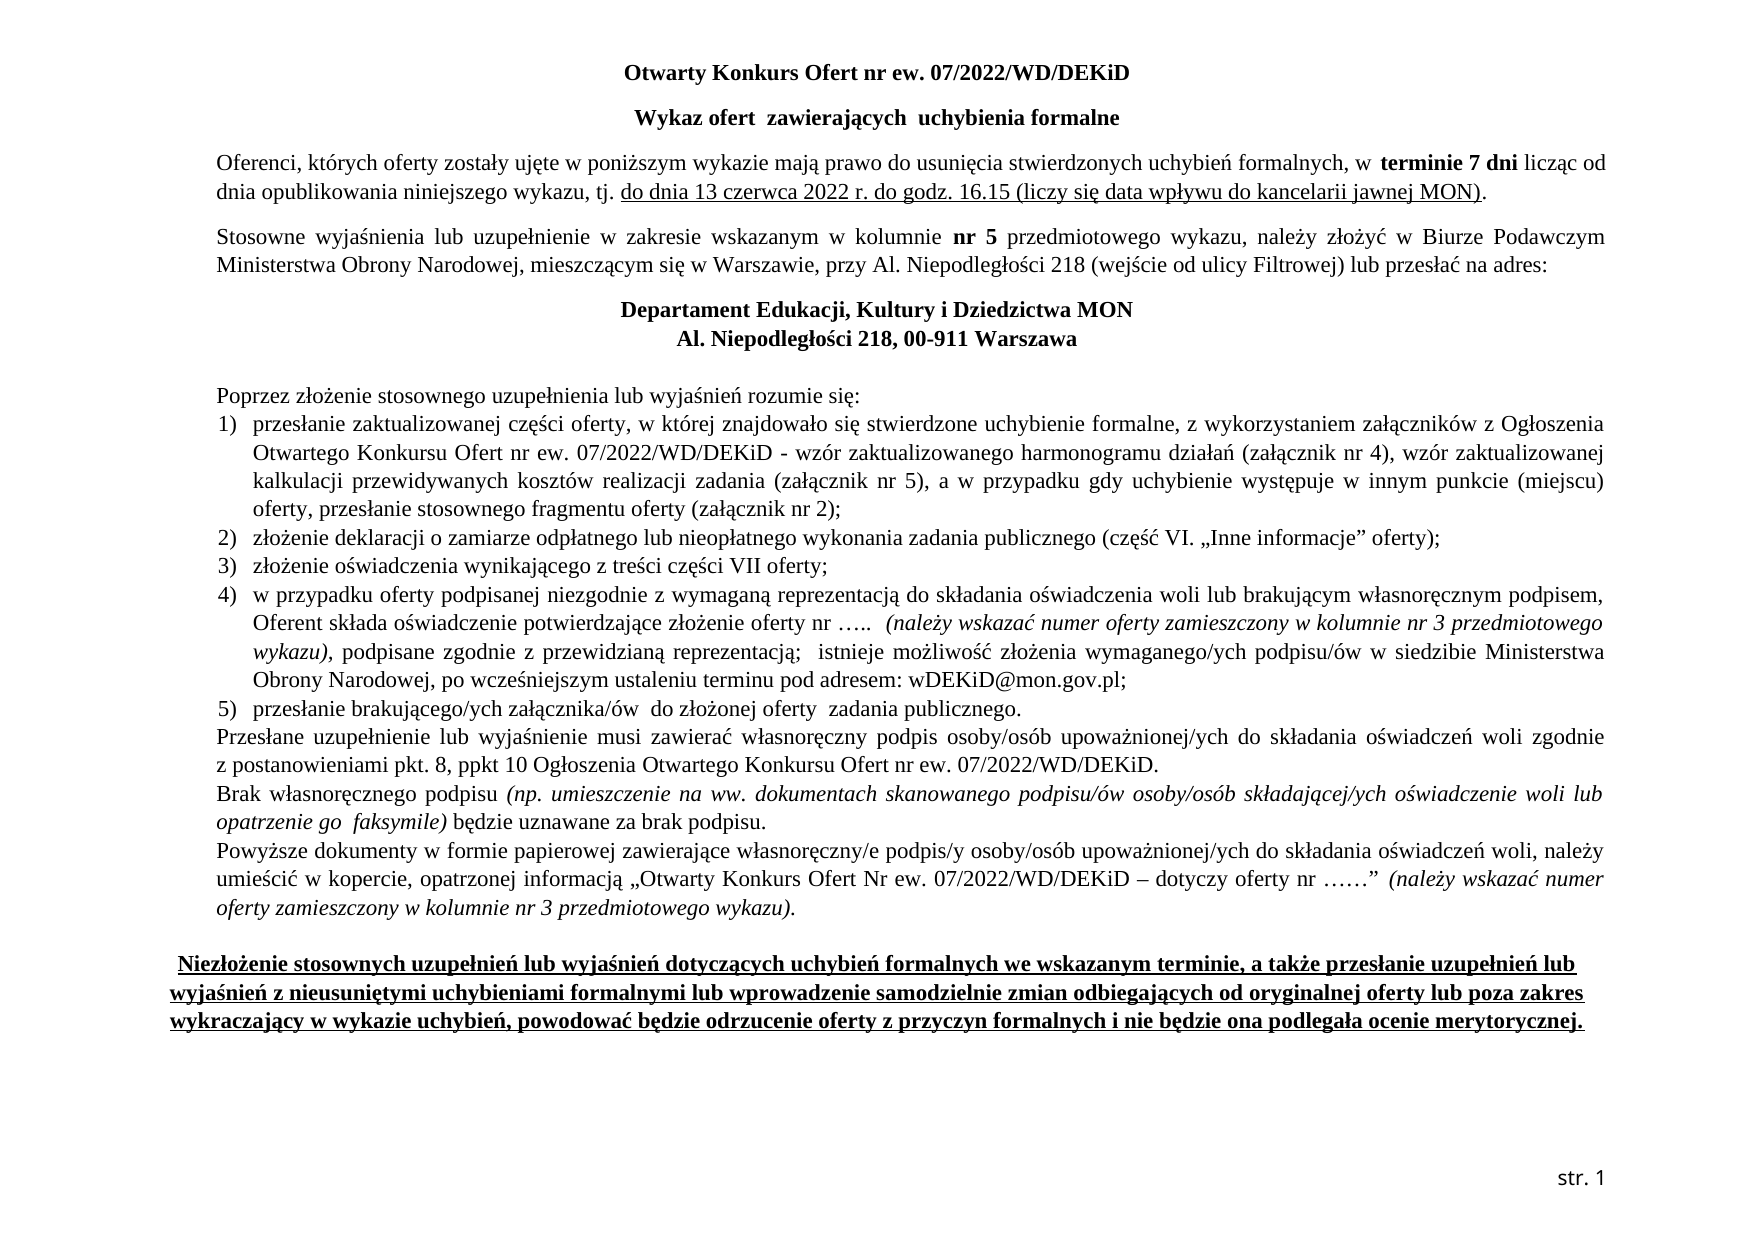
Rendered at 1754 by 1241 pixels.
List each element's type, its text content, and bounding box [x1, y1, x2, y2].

text Stosowne wyjaśnienia lub uzupełnienie w zakresie wskazanym w kolumnie nr 5 przedmiotowego wykazu, należy złożyć w Biurze Podawczym Ministerstwa Obrony Narodowej, mieszczącym się w Warszawie, przy Al. Niepodległości 218 (wejście od ulicy Filtrowej) lub przesłać na adres: [216, 223, 1606, 278]
text Al. Niepodległości 218, 00-911 Warszawa [148, 325, 1606, 351]
text Oferenci, których oferty zostały ujęte w poniższym wykazie mają prawo do usunięcia stwierdzonych uchybień formalnych, w terminie 7 dni licząc od dnia opublikowania niniejszego wykazu, tj. do dnia 13 czerwca 2022 r. do godz. 16.15 (liczy się data wpływu do kancelarii jawnej MON). [216, 149, 1606, 204]
list złożenie deklaracji o zamiarze odpłatnego lub nieopłatnego wykonania zadania publicznego (część VI. „Inne informacje” oferty); [218, 524, 1606, 550]
text Departament Edukacji, Kultury i Dziedzictwa MON [148, 296, 1606, 323]
list przesłanie zaktualizowanej części oferty, w której znajdowało się stwierdzone uchybienie formalne, z wykorzystaniem załączników z Ogłoszenia Otwartego Konkursu Ofert nr ew. 07/2022/WD/DEKiD - wzór zaktualizowanego harmonogramu działań (załącznik nr 4), wzór zaktualizowanej kalkulacji przewidywanych kosztów realizacji zadania (załącznik nr 5), a w przypadku gdy uchybienie występuje w innym punkcie (miejscu) oferty, przesłanie stosownego fragmentu oferty (załącznik nr 2); [218, 410, 1606, 522]
list złożenie oświadczenia wynikającego z treści części VII oferty; [218, 552, 1606, 579]
text Niezłożenie stosownych uzupełnień lub wyjaśnień dotyczących uchybień formalnych we wskazanym terminie, a także przesłanie uzupełnień lub wyjaśnień z nieusuniętymi uchybieniami formalnymi lub wprowadzenie samodzielnie zmian odbiegających od oryginalnej oferty lub poza zakres wykraczający w wykazie uchybień, powodować będzie odrzucenie oferty z przyczyn formalnych i nie będzie ona podlegała ocenie merytorycznej. [148, 951, 1606, 1034]
text Poprzez złożenie stosownego uzupełnienia lub wyjaśnień rozumie się: [216, 382, 1606, 408]
text Wykaz ofert zawierających uchybienia formalne [148, 104, 1606, 131]
list przesłanie brakującego/ych załącznika/ów do złożonej oferty zadania publicznego. [218, 694, 1606, 721]
text Otwarty Konkurs Ofert nr ew. 07/2022/WD/DEKiD [148, 59, 1606, 86]
text Powyższe dokumenty w formie papierowej zawierające własnoręczny/e podpis/y osoby/osób upoważnionej/ych do składania oświadczeń woli, należy umieścić w kopercie, opatrzonej informacją „Otwarty Konkurs Ofert Nr ew. 07/2022/WD/DEKiD – dotyczy oferty nr ……” (należy wskazać numer oferty zamieszczony w kolumnie nr 3 przedmiotowego wykazu). [216, 837, 1606, 920]
list w przypadku oferty podpisanej niezgodnie z wymaganą reprezentacją do składania oświadczenia woli lub brakującym własnoręcznym podpisem, Oferent składa oświadczenie potwierdzające złożenie oferty nr ….. (należy wskazać numer oferty zamieszczony w kolumnie nr 3 przedmiotowego wykazu), podpisane zgodnie z przewidzianą reprezentacją; istnieje możliwość złożenia wymaganego/ych podpisu/ów w siedzibie Ministerstwa Obrony Narodowej, po wcześniejszym ustaleniu terminu pod adresem: wDEKiD@mon.gov.pl; [218, 581, 1606, 692]
text Przesłane uzupełnienie lub wyjaśnienie musi zawierać własnoręczny podpis osoby/osób upoważnionej/ych do składania oświadczeń woli zgodnie z postanowieniami pkt. 8, ppkt 10 Ogłoszenia Otwartego Konkursu Ofert nr ew. 07/2022/WD/DEKiD. [216, 723, 1606, 778]
text Brak własnoręcznego podpisu (np. umieszczenie na ww. dokumentach skanowanego podpisu/ów osoby/osób składającej/ych oświadczenie woli lub opatrzenie go faksymile) będzie uznawane za brak podpisu. [216, 780, 1606, 835]
